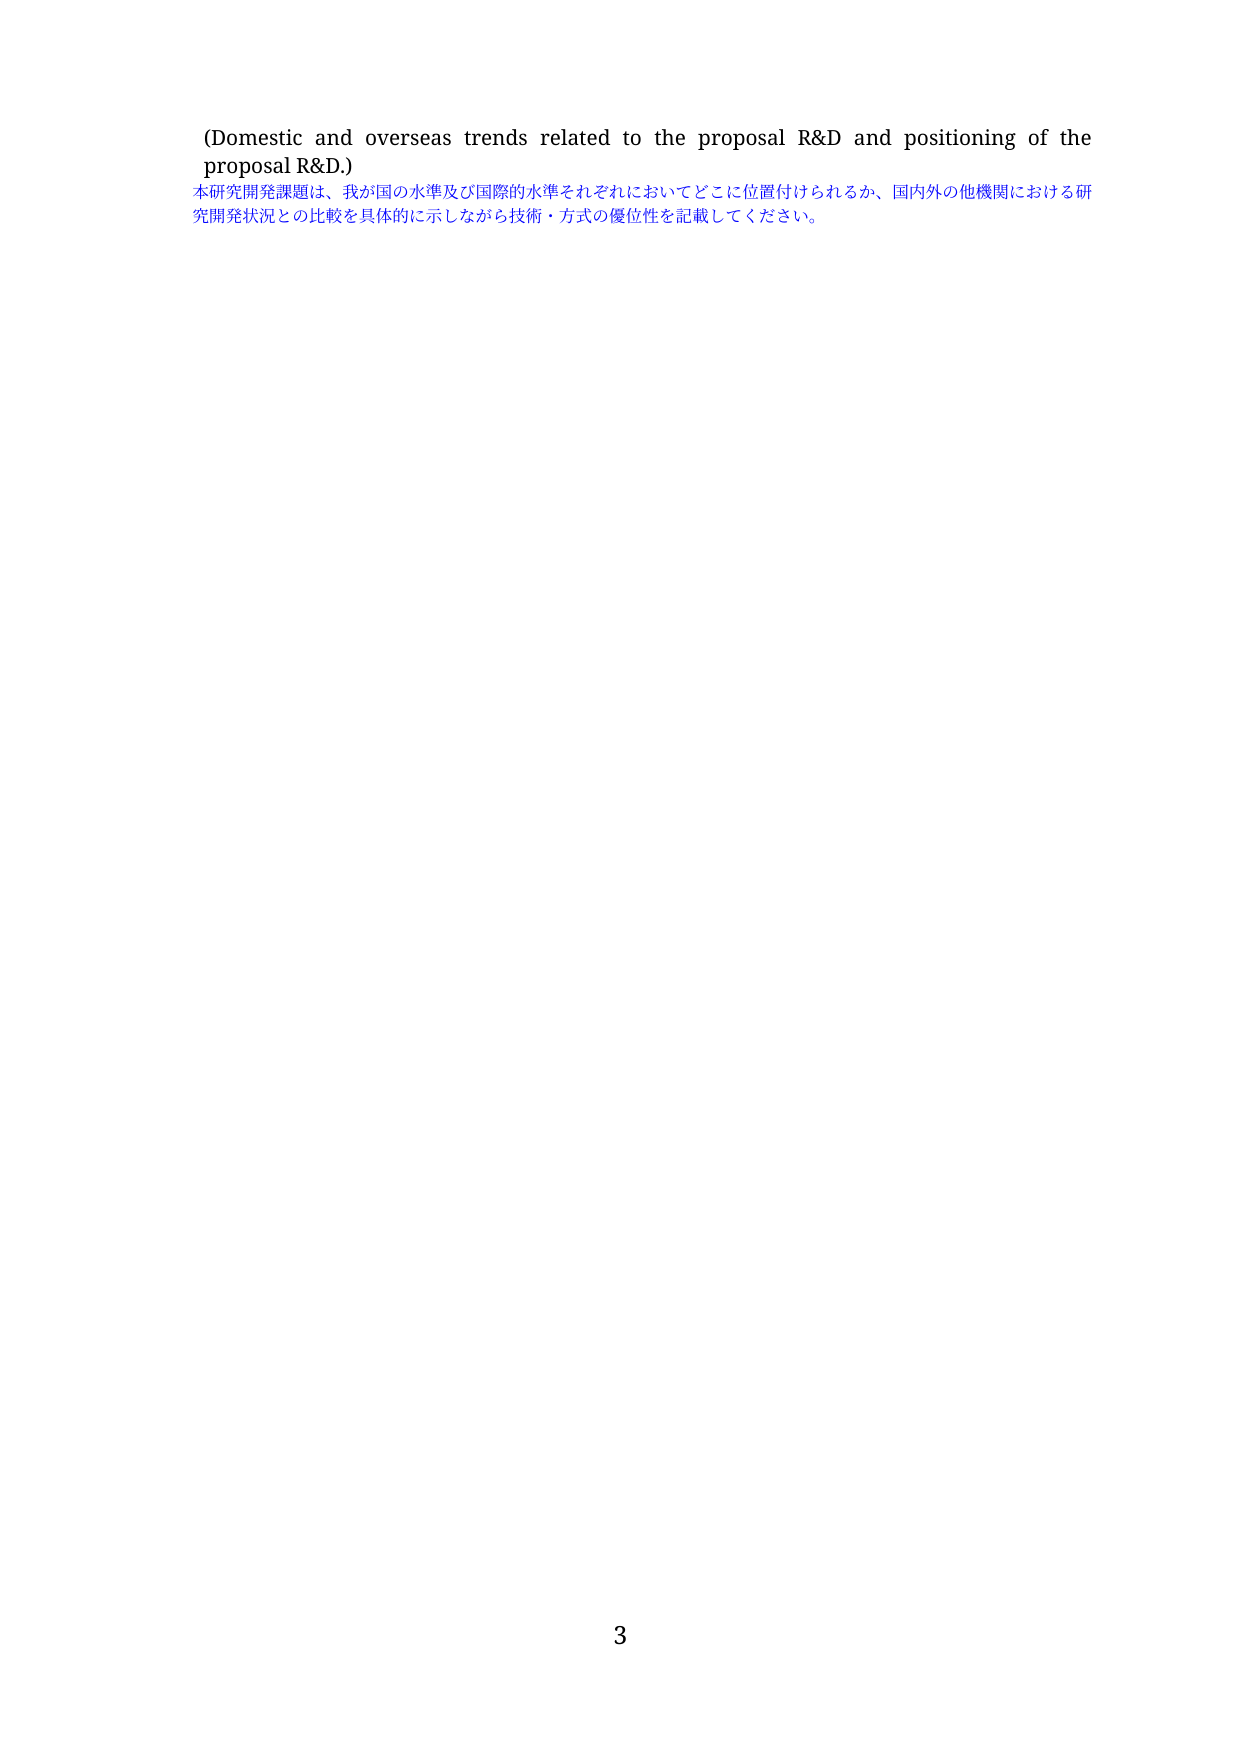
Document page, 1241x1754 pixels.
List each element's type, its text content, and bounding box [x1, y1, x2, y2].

text 本研究開発課題は、我が国の水準及び国際的水準それぞれにおいてどこに位置付けられるか、国内外の他機関における研究開発状況との比較を具体的に示しながら技術・方式の優位性を記載してください。 [192, 179, 1092, 227]
list (Domestic and overseas trends related to the proposal R&D and positioning of the proposal R&D.) [204, 123, 1092, 179]
